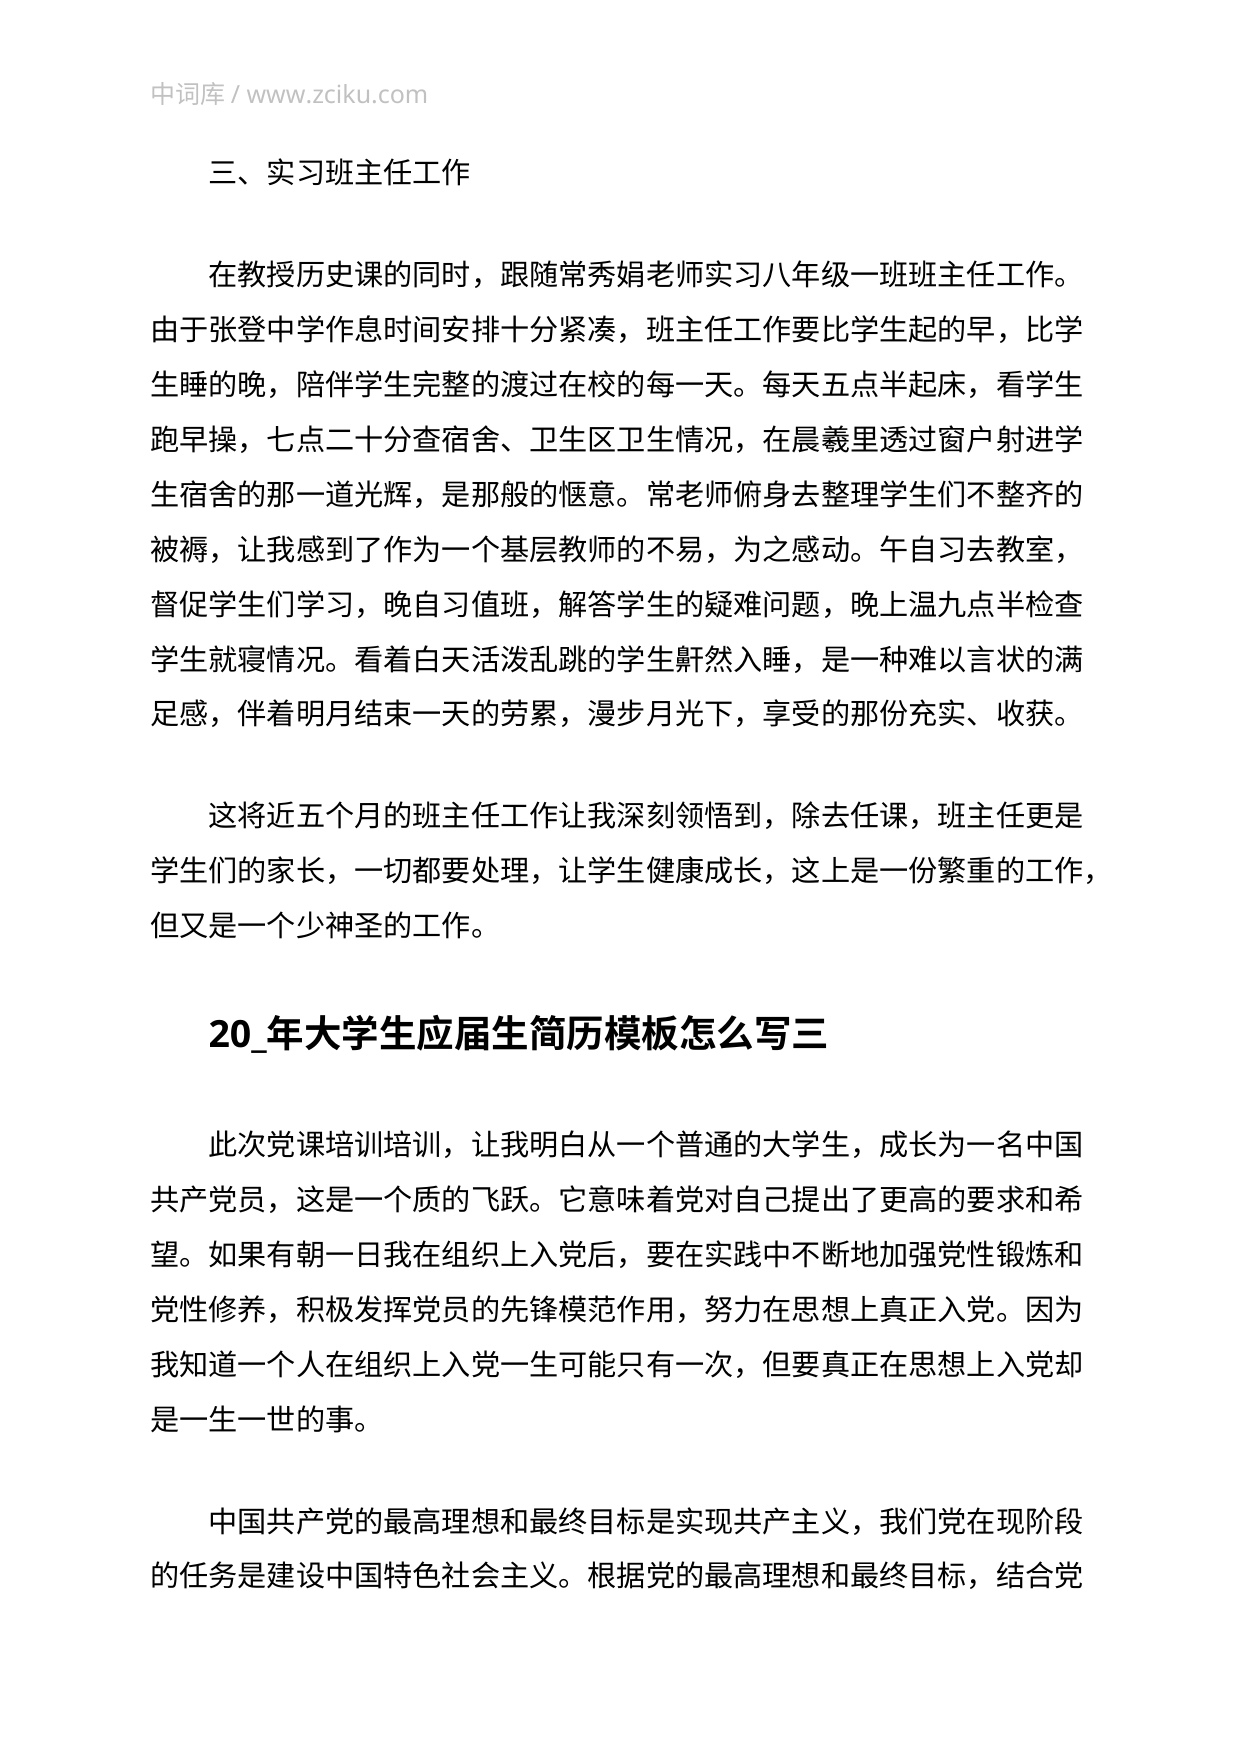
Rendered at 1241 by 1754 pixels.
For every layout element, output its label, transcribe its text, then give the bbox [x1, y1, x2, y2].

text 三、实习班主任工作 [150, 150, 1090, 192]
text 20_年大学生应届生简历模板怎么写三 [150, 1004, 1090, 1059]
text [150, 1498, 1090, 1595]
text 这将近五个月的班主任工作让我深刻领悟到，除去任课，班主任更是学生们的家长，一切都要处理，让学生健康成长，这上是一份繁重的工作，但又是一个少神圣的工作。 [150, 793, 1090, 945]
text 此次党课培训培训，让我明白从一个普通的大学生，成长为一名中国共产党员，这是一个质的飞跃。它意味着党对自己提出了更高的要求和希望。如果有朝一日我在组织上入党后，要在实践中不断地加强党性锻炼和党性修养，积极发挥党员的先锋模范作用，努力在思想上真正入党。因为我知道一个人在组织上入党一生可能只有一次，但要真正在思想上入党却是一生一世的事。 [150, 1122, 1090, 1439]
text 在教授历史课的同时，跟随常秀娟老师实习八年级一班班主任工作。由于张登中学作息时间安排十分紧凑，班主任工作要比学生起的早，比学生睡的晚，陪伴学生完整的渡过在校的每一天。每天五点半起床，看学生跑早操，七点二十分查宿舍、卫生区卫生情况，在晨羲里透过窗户射进学生宿舍的那一道光辉，是那般的惬意。常老师俯身去整理学生们不整齐的被褥，让我感到了作为一个基层教师的不易，为之感动。午自习去教室，督促学生们学习，晚自习值班，解答学生的疑难问题，晚上温九点半检查学生就寝情况。看着白天活泼乱跳的学生鼾然入睡，是一种难以言状的满足感，伴着明月结束一天的劳累，漫步月光下，享受的那份充实、收获。 [150, 252, 1090, 733]
